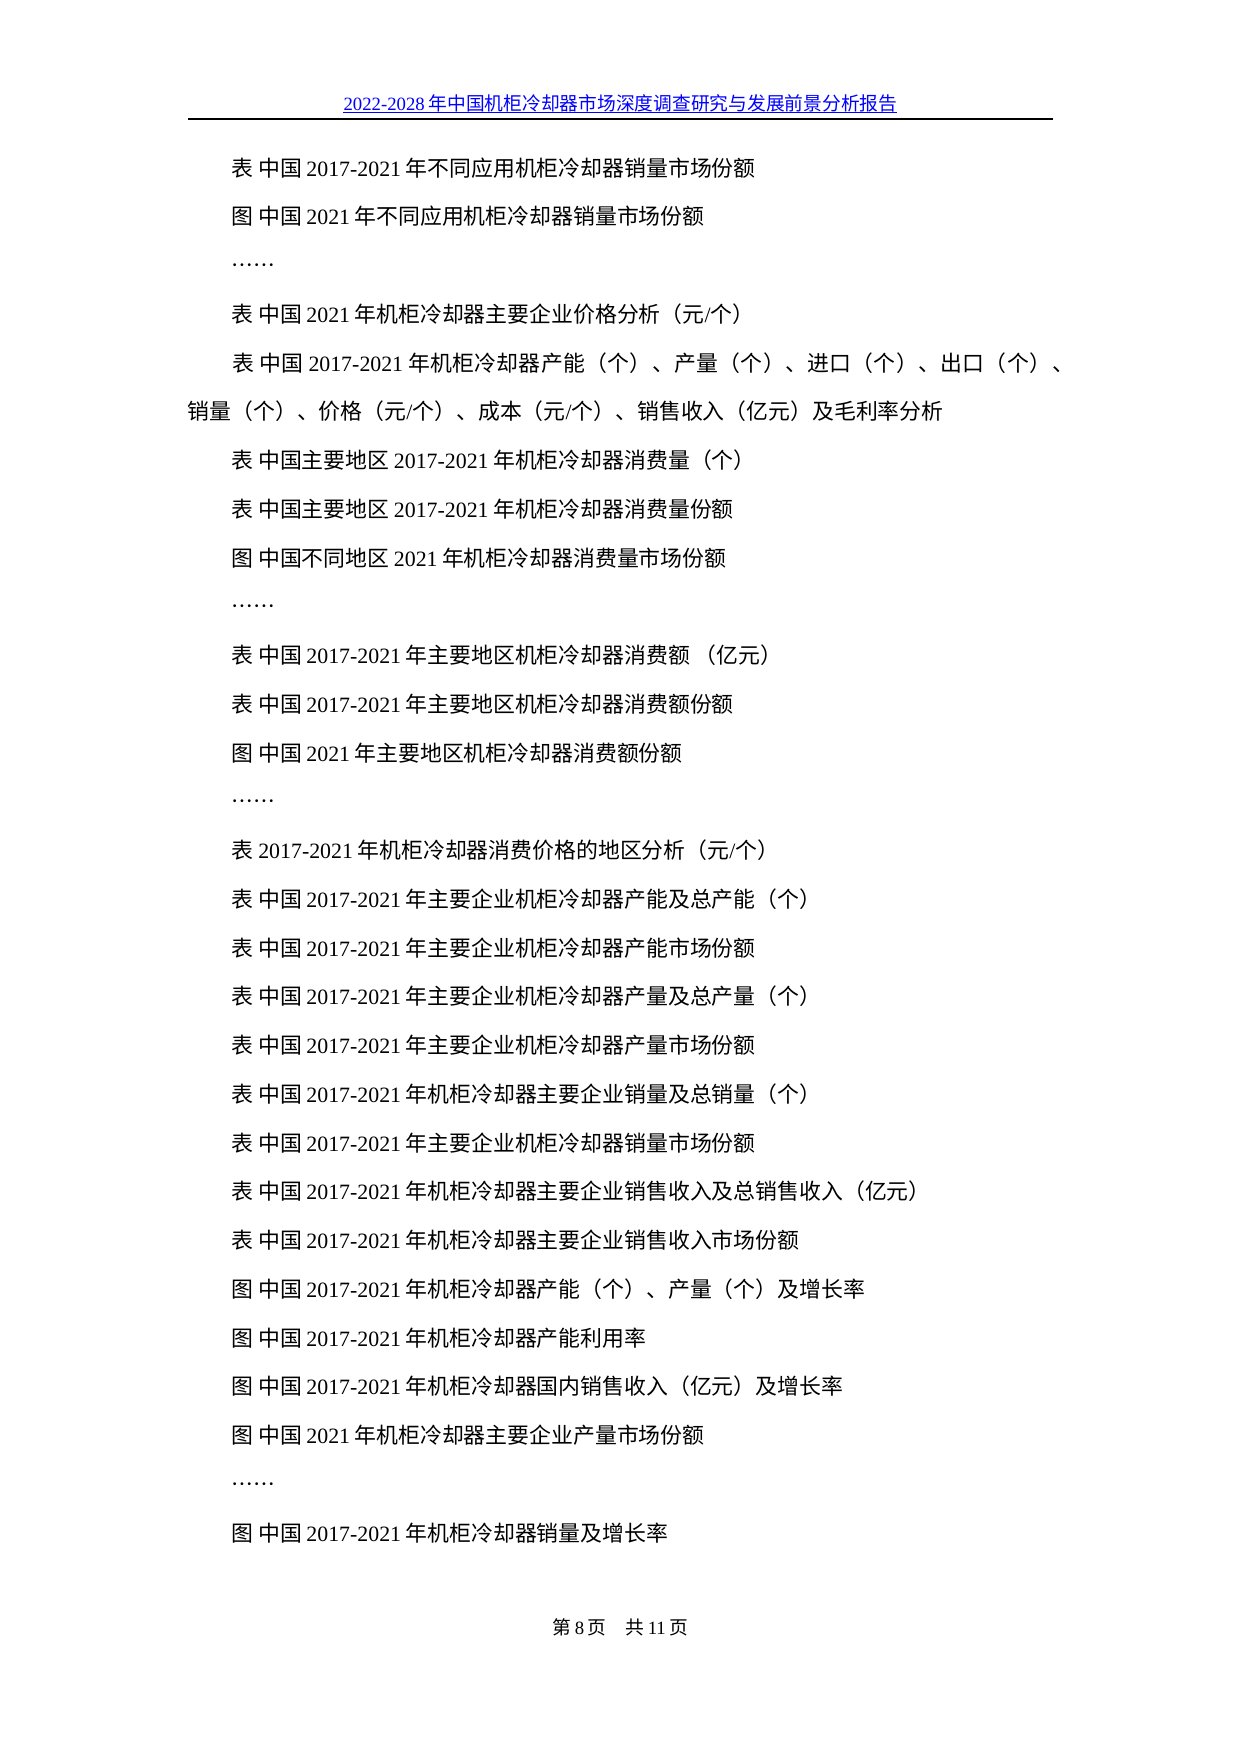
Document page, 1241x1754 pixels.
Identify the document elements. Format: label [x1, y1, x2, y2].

text [187, 150, 1053, 1548]
